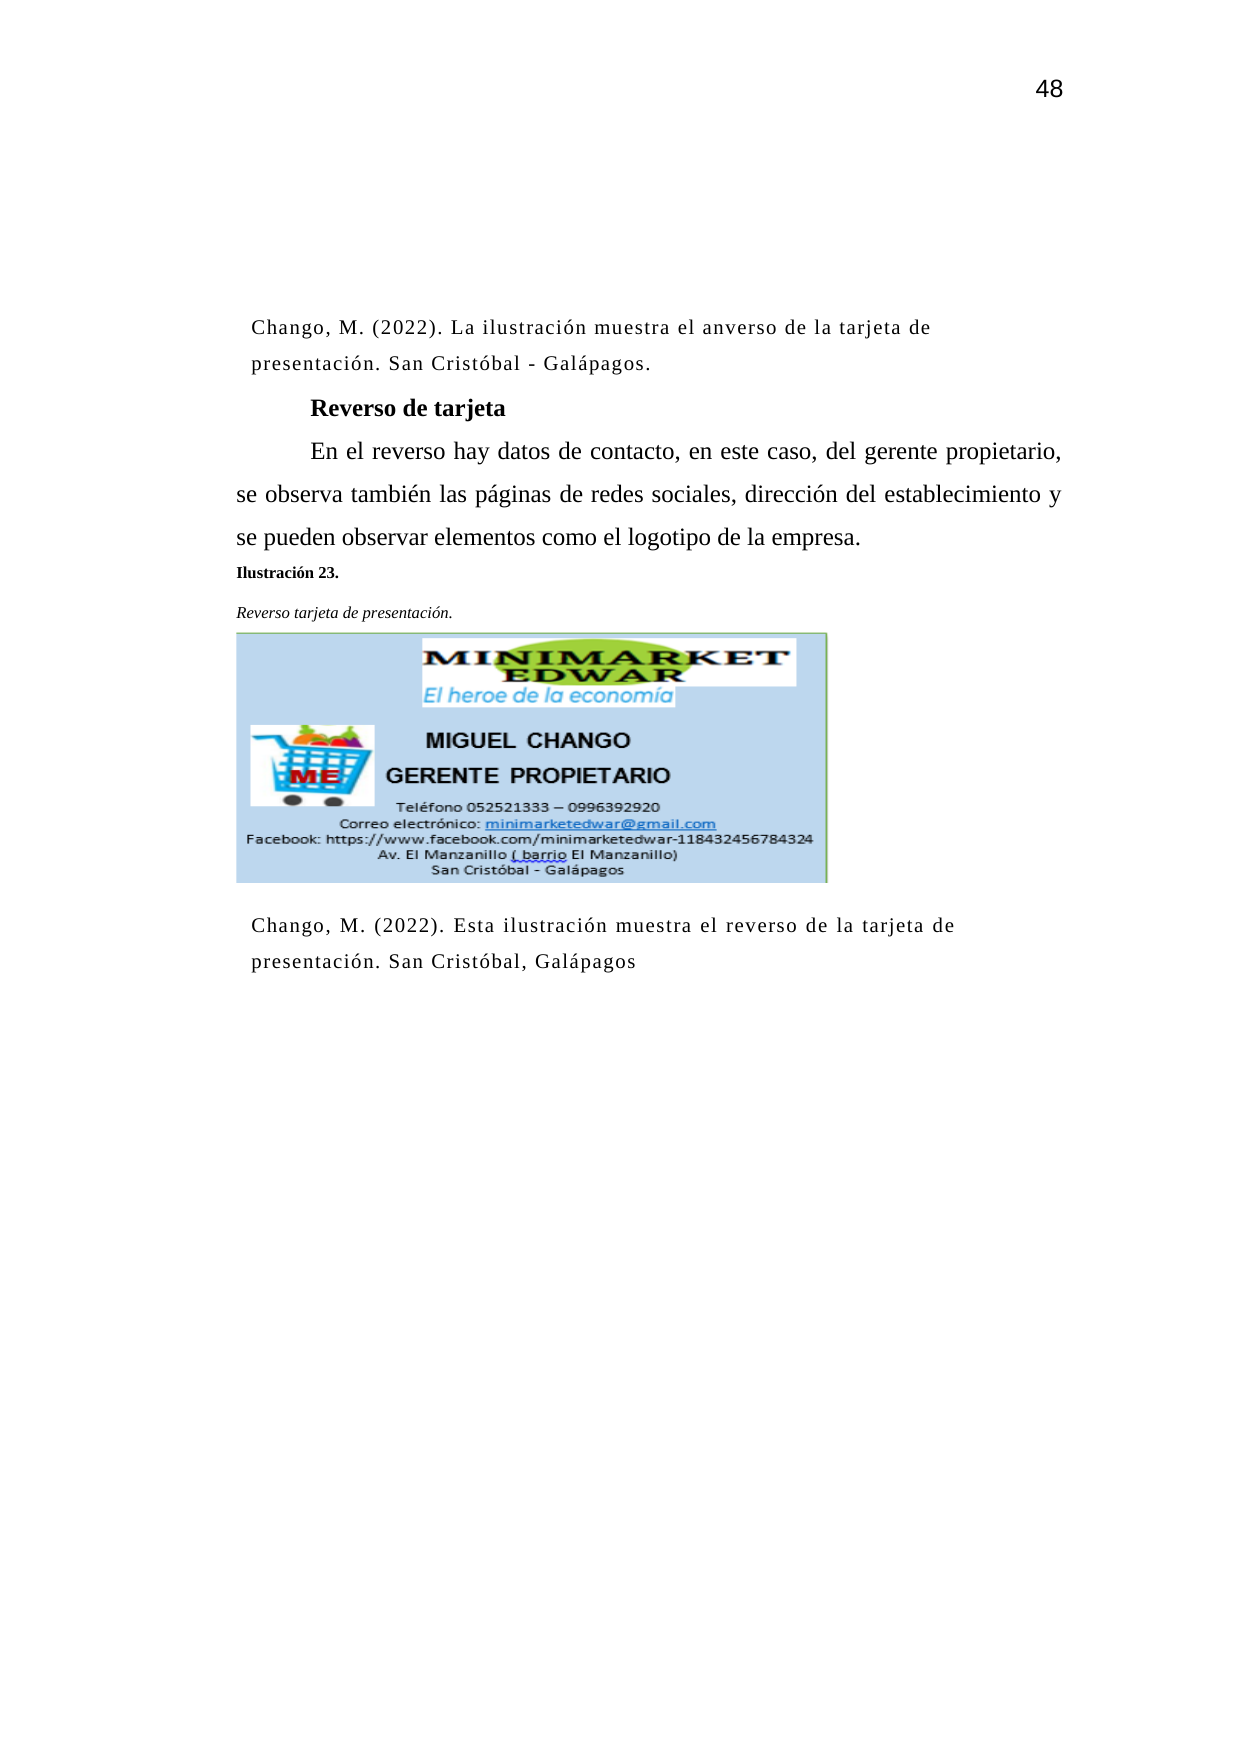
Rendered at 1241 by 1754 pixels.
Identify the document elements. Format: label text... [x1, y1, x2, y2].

text En el reverso hay datos de contacto, en este caso, del gerente propietario, se observa también las páginas de redes sociales, dirección del establecimiento y se pueden observar elementos como el logotipo de la empresa. [236, 436, 1063, 551]
text Reverso de tarjeta [236, 393, 1063, 422]
picture [236, 632, 829, 883]
